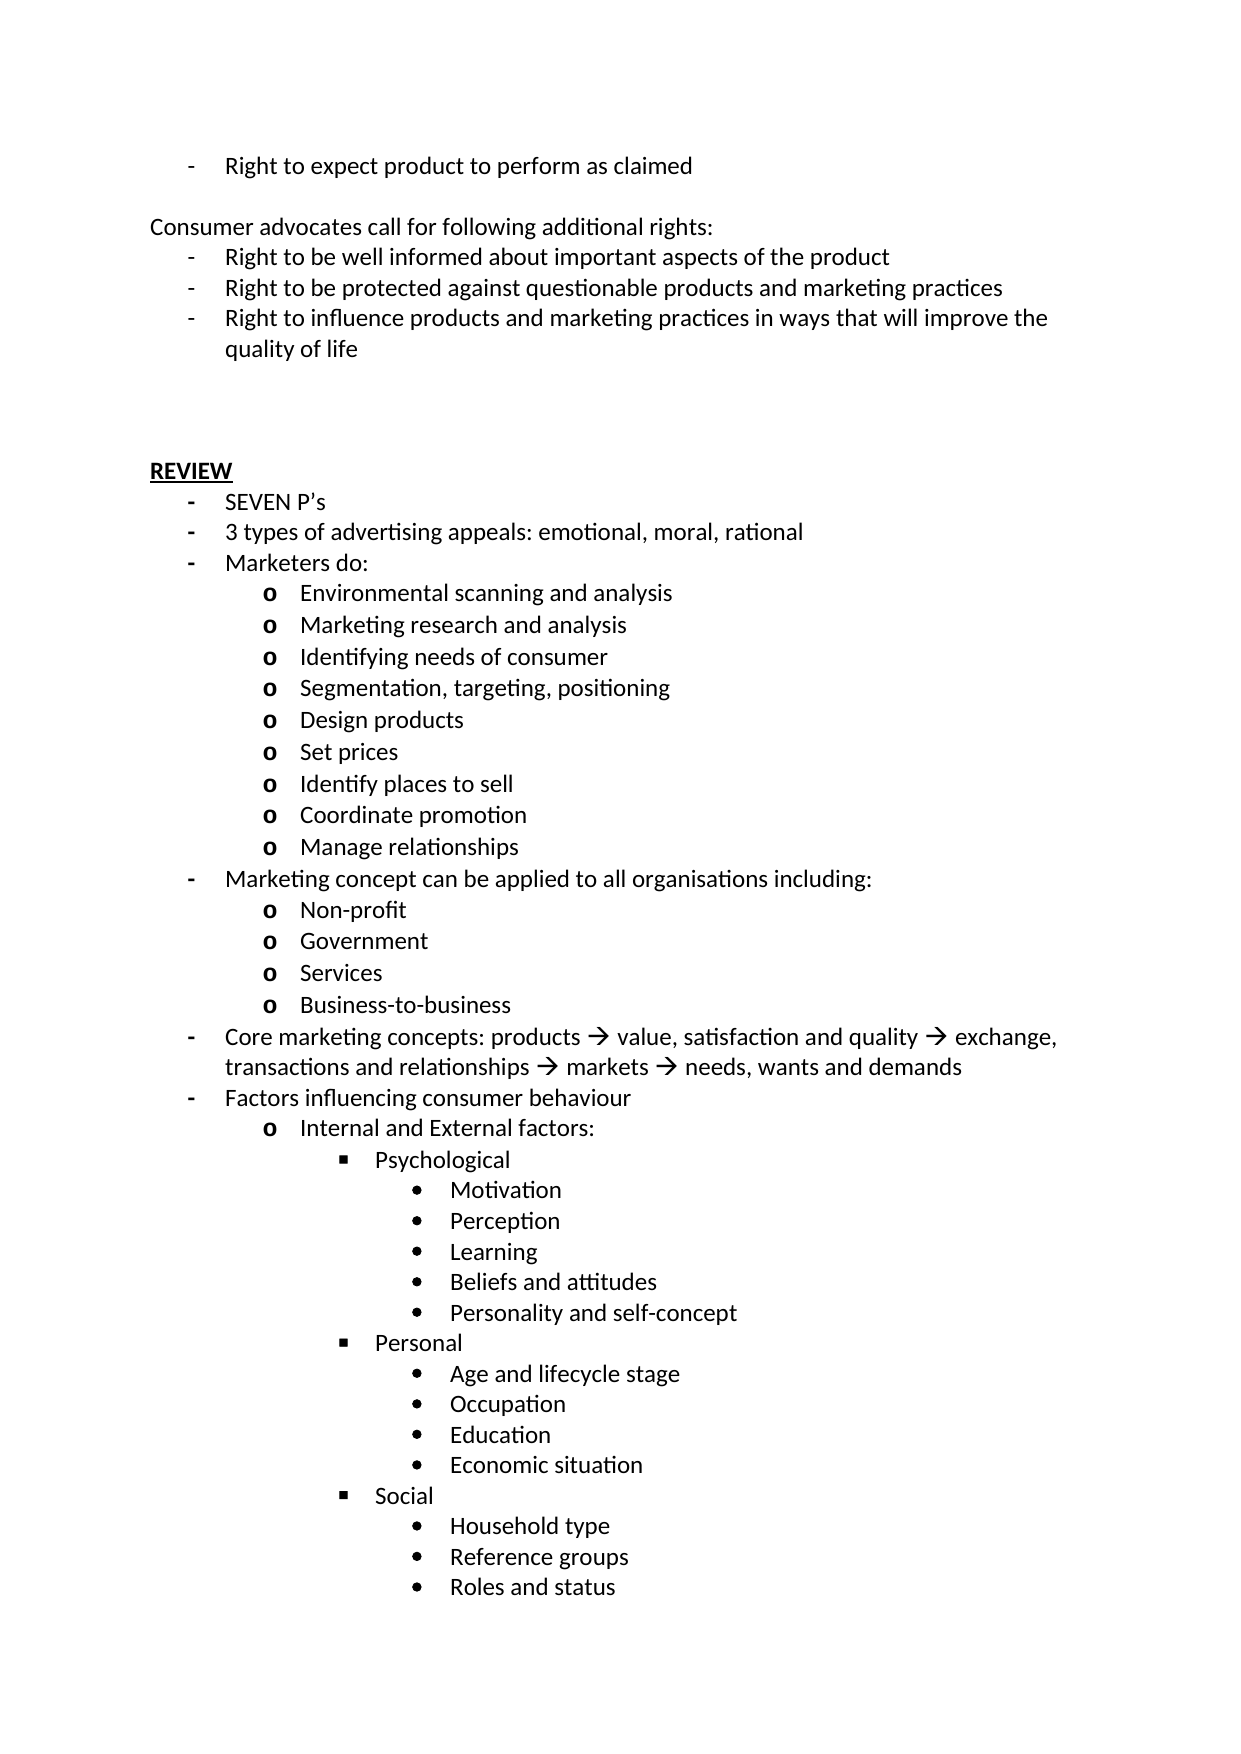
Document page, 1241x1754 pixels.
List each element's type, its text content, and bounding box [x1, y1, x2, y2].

list Roles and status [412, 1571, 1090, 1602]
list Marketing concept can be applied to all organisations including: [187, 863, 1090, 894]
list Business-to-business [262, 989, 1090, 1021]
list Set prices [262, 736, 1090, 768]
list Household type [412, 1510, 1090, 1541]
list Coordinate promotion [262, 800, 1090, 831]
list Social [337, 1480, 1090, 1510]
list Non-profit [262, 894, 1090, 926]
list Design products [262, 704, 1090, 736]
list Services [262, 957, 1090, 989]
list Personality and self-concept [412, 1297, 1090, 1327]
list Internal and External factors: [262, 1112, 1090, 1144]
list Age and lifecycle stage [412, 1358, 1090, 1388]
list Education [412, 1419, 1090, 1449]
text Consumer advocates call for following additional rights: [150, 211, 1090, 242]
list Economic situation [412, 1449, 1090, 1480]
list Right to be protected against questionable products and marketing practices [187, 272, 1090, 303]
list Marketers do: [187, 547, 1090, 577]
list Personal [337, 1327, 1090, 1358]
list Identify places to sell [262, 768, 1090, 800]
list Government [262, 926, 1090, 957]
list Factors influencing consumer behaviour [187, 1082, 1090, 1112]
list Reference groups [412, 1541, 1090, 1571]
list Segmentation, targeting, positioning [262, 673, 1090, 704]
list Core marketing concepts: products value, satisfaction and quality exchange, transactions and relationships markets needs, wants and demands [187, 1021, 1090, 1082]
list Environmental scanning and analysis [262, 577, 1090, 609]
list Manage relationships [262, 831, 1090, 863]
list Occupation [412, 1388, 1090, 1419]
list SEVEN P’s [187, 486, 1090, 516]
list 3 types of advertising appeals: emotional, moral, rational [187, 516, 1090, 547]
text REVIEW [150, 455, 1090, 486]
list Learning [412, 1236, 1090, 1266]
list Right to influence products and marketing practices in ways that will improve the quality of life [187, 303, 1090, 364]
list Motivation [412, 1175, 1090, 1205]
list Right to expect product to perform as claimed [187, 150, 1090, 181]
list Psychological [337, 1144, 1090, 1175]
list Perception [412, 1205, 1090, 1236]
list Identifying needs of consumer [262, 641, 1090, 673]
list Beliefs and attitudes [412, 1266, 1090, 1297]
list Right to be well informed about important aspects of the product [187, 242, 1090, 272]
list Marketing research and analysis [262, 609, 1090, 641]
